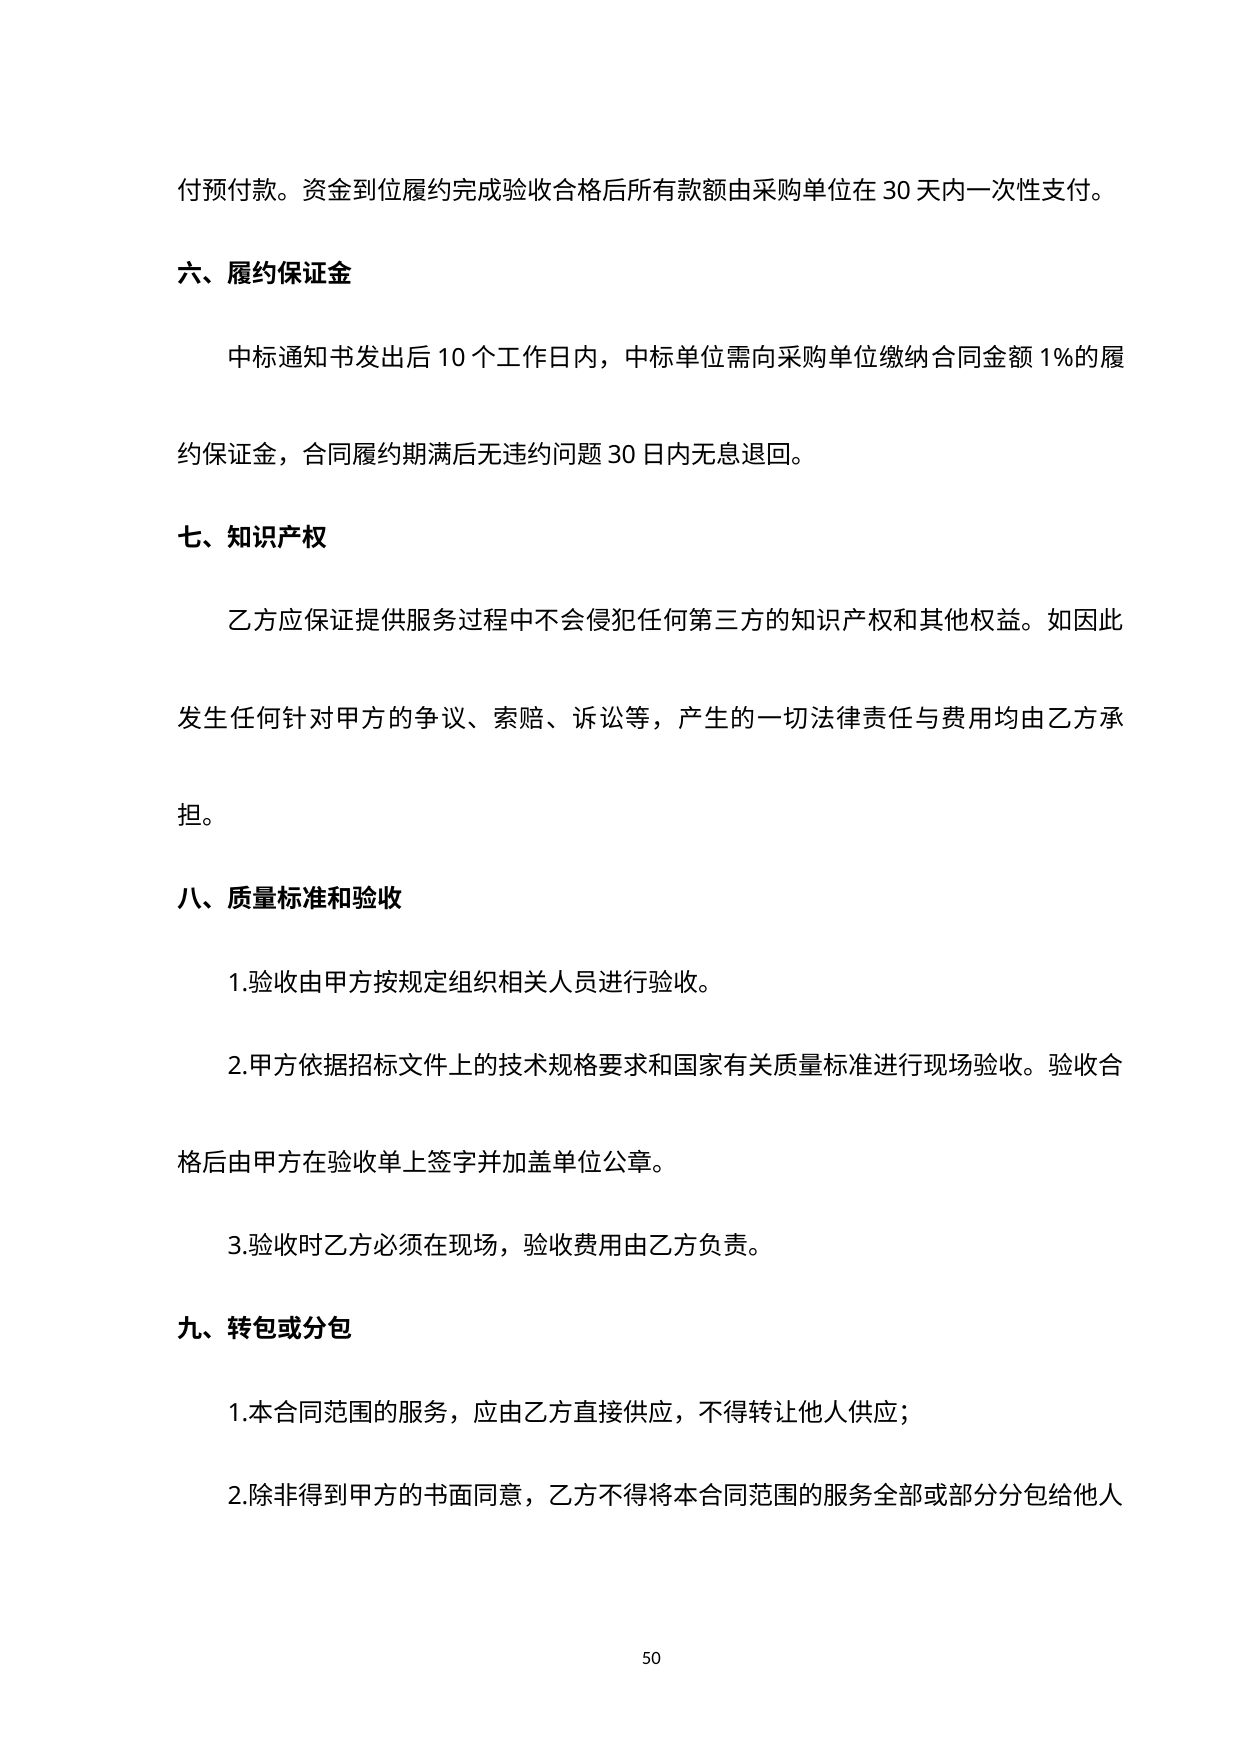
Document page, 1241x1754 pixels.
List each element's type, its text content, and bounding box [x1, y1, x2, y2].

text 七、知识产权 [177, 503, 1125, 568]
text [177, 1461, 1125, 1526]
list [177, 156, 1125, 221]
text 九、转包或分包 [177, 1294, 1125, 1359]
list 2.甲方依据招标文件上的技术规格要求和国家有关质量标准进行现场验收。验收合格后由甲方在验收单上签字并加盖单位公章。 [177, 1031, 1125, 1193]
text 中标通知书发出后10个工作日内，中标单位需向采购单位缴纳合同金额1%的履约保证金，合同履约期满后无违约问题30日内无息退回。 [177, 323, 1125, 485]
list 3.验收时乙方必须在现场，验收费用由乙方负责。 [177, 1211, 1125, 1276]
text 1.本合同范围的服务，应由乙方直接供应，不得转让他人供应； [177, 1378, 1125, 1443]
list 1.验收由甲方按规定组织相关人员进行验收。 [177, 948, 1125, 1013]
list 八、质量标准和验收 [177, 864, 1125, 929]
list 六、履约保证金 [177, 239, 1125, 304]
text 乙方应保证提供服务过程中不会侵犯任何第三方的知识产权和其他权益。如因此发生任何针对甲方的争议、索赔、诉讼等，产生的一切法律责任与费用均由乙方承担。 [177, 586, 1125, 846]
